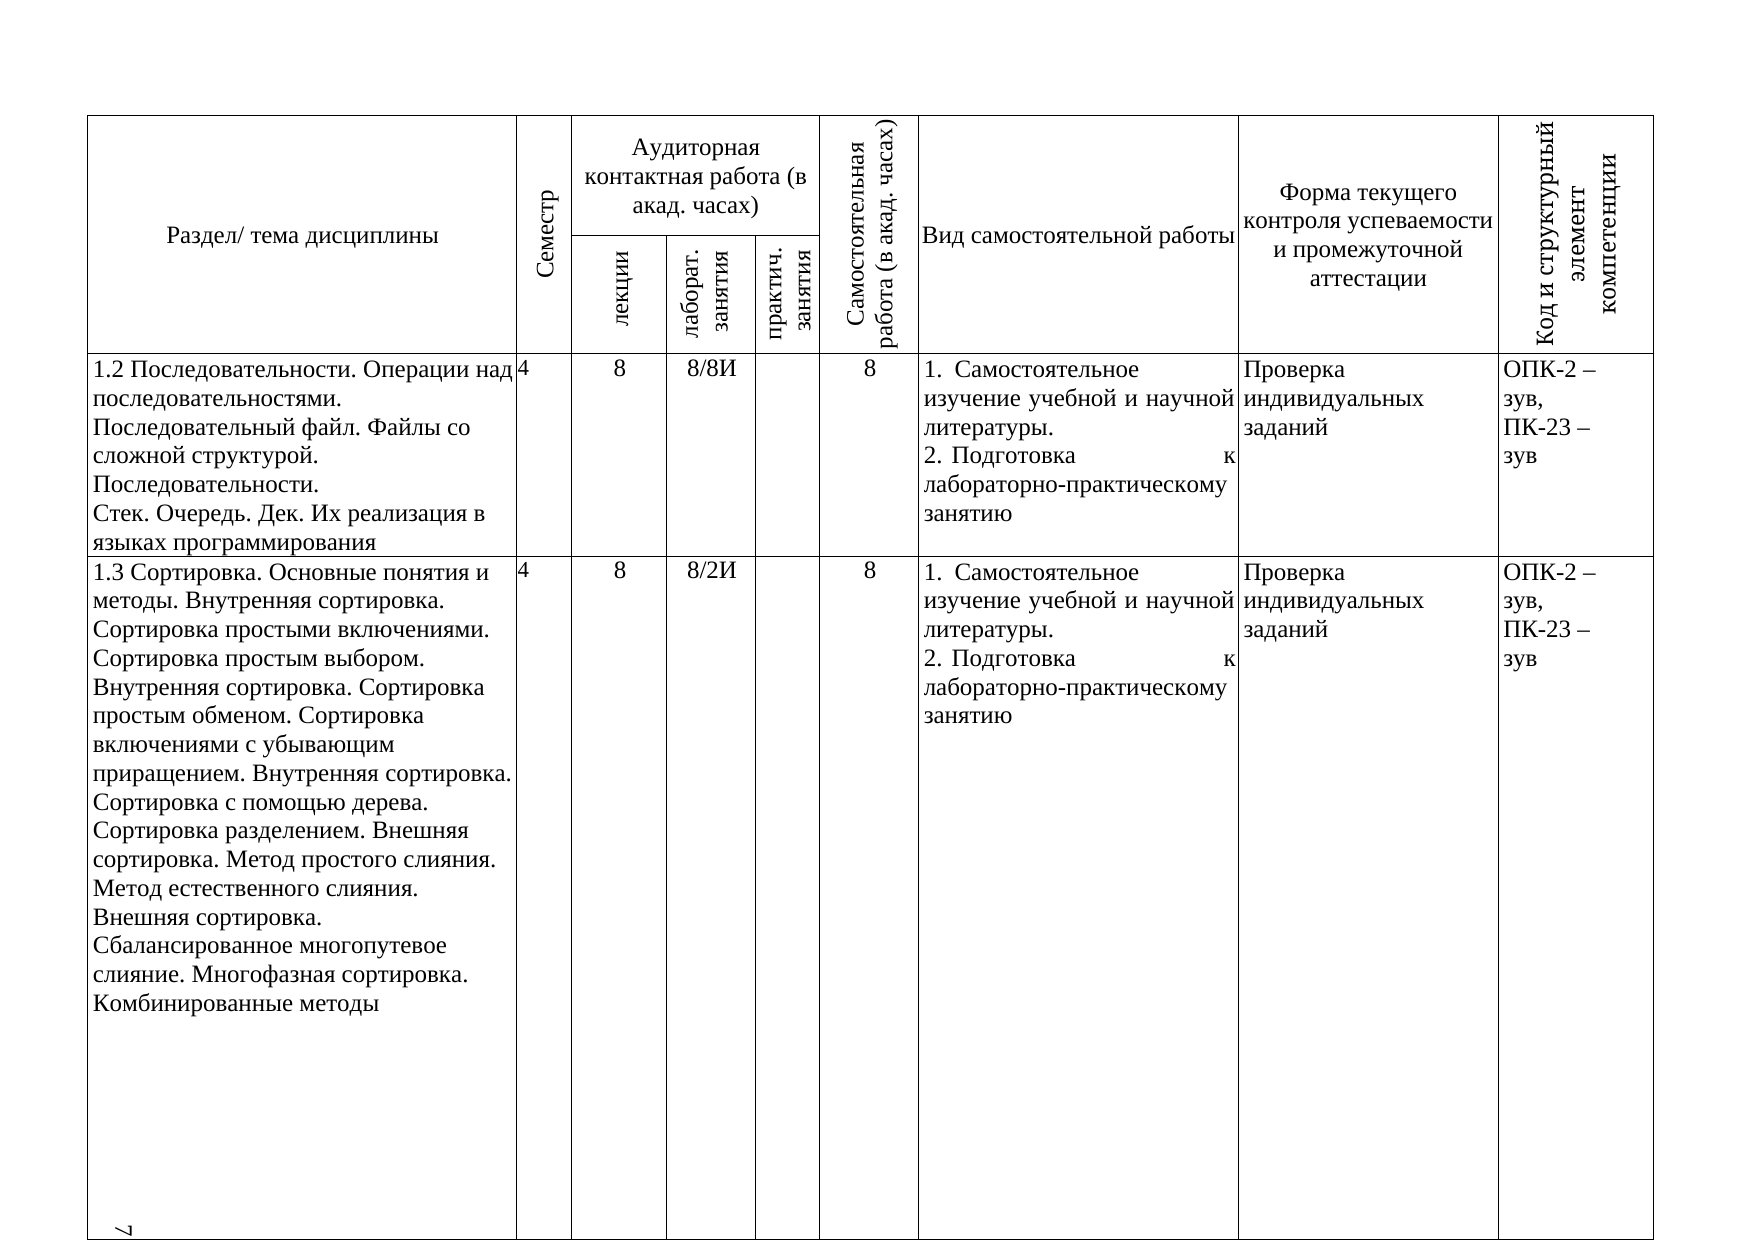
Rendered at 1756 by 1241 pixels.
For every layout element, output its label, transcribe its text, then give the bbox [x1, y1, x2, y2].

table_cell 8/8И [667, 354, 755, 556]
table_cell 1.2 Последовательности. Операции над последовательностями. Последовательный файл. Файлы со сложной структурой. Последовательности. Стек. Очередь. Дек. Их реализация в языках программирования [88, 354, 516, 556]
table_header Форма текущего контроля успеваемости и промежуточной аттестации [1239, 116, 1498, 353]
table_cell Самостоятельное изучение учебной и научной литературы. Подготовка к лабораторно-практическому занятию [919, 354, 1238, 556]
table_cell 4 [517, 557, 571, 1239]
table_cell Проверка индивидуальных заданий [1239, 354, 1498, 556]
table_cell 4 [517, 354, 571, 556]
table_cell лаборат. занятия [667, 236, 755, 353]
table_cell 8/2И [667, 557, 755, 1239]
table_cell ОПК-2 – зув, ПК-23 – зув [1499, 557, 1653, 1239]
table_cell 8 [820, 354, 918, 556]
table_cell 8 [820, 557, 918, 1239]
table_header Вид самостоятельной работы [919, 116, 1238, 353]
table_header Самостоятельная работа (в акад. часах) [820, 116, 918, 353]
table_cell Проверка индивидуальных заданий [1239, 557, 1498, 1239]
table_cell 8 [572, 354, 666, 556]
table_cell практич. занятия [756, 236, 819, 353]
table_header Семестр [517, 116, 571, 353]
table_cell [756, 354, 819, 556]
table_cell 8 [572, 557, 666, 1239]
table_header Код и структурный элемент компетенции [1499, 116, 1653, 353]
table_header Аудиторная контактная работа (в акад. часах) [572, 116, 819, 235]
table_cell лекции [572, 236, 666, 353]
table_cell Самостоятельное изучение учебной и научной литературы. Подготовка к лабораторно-практическому занятию [919, 557, 1238, 1239]
table_cell ОПК-2 – зув, ПК-23 – зув [1499, 354, 1653, 556]
table_header Раздел/ тема дисциплины [88, 116, 516, 353]
table_cell [756, 557, 819, 1239]
table_cell 1.3 Сортировка. Основные понятия и методы. Внутренняя сортировка. Сортировка простыми включениями. Сортировка простым выбором. Внутренняя сортировка. Сортировка простым обменом. Сортировка включениями с убывающим приращением. Внутренняя сортировка. Сортировка с помощью дерева. Сортировка разделением. Внешняя сортировка. Метод простого слияния. Метод естественного слияния. Внешняя сортировка. Сбалансированное многопутевое слияние. Многофазная сортировка. Комбинированные методы [88, 557, 516, 1239]
